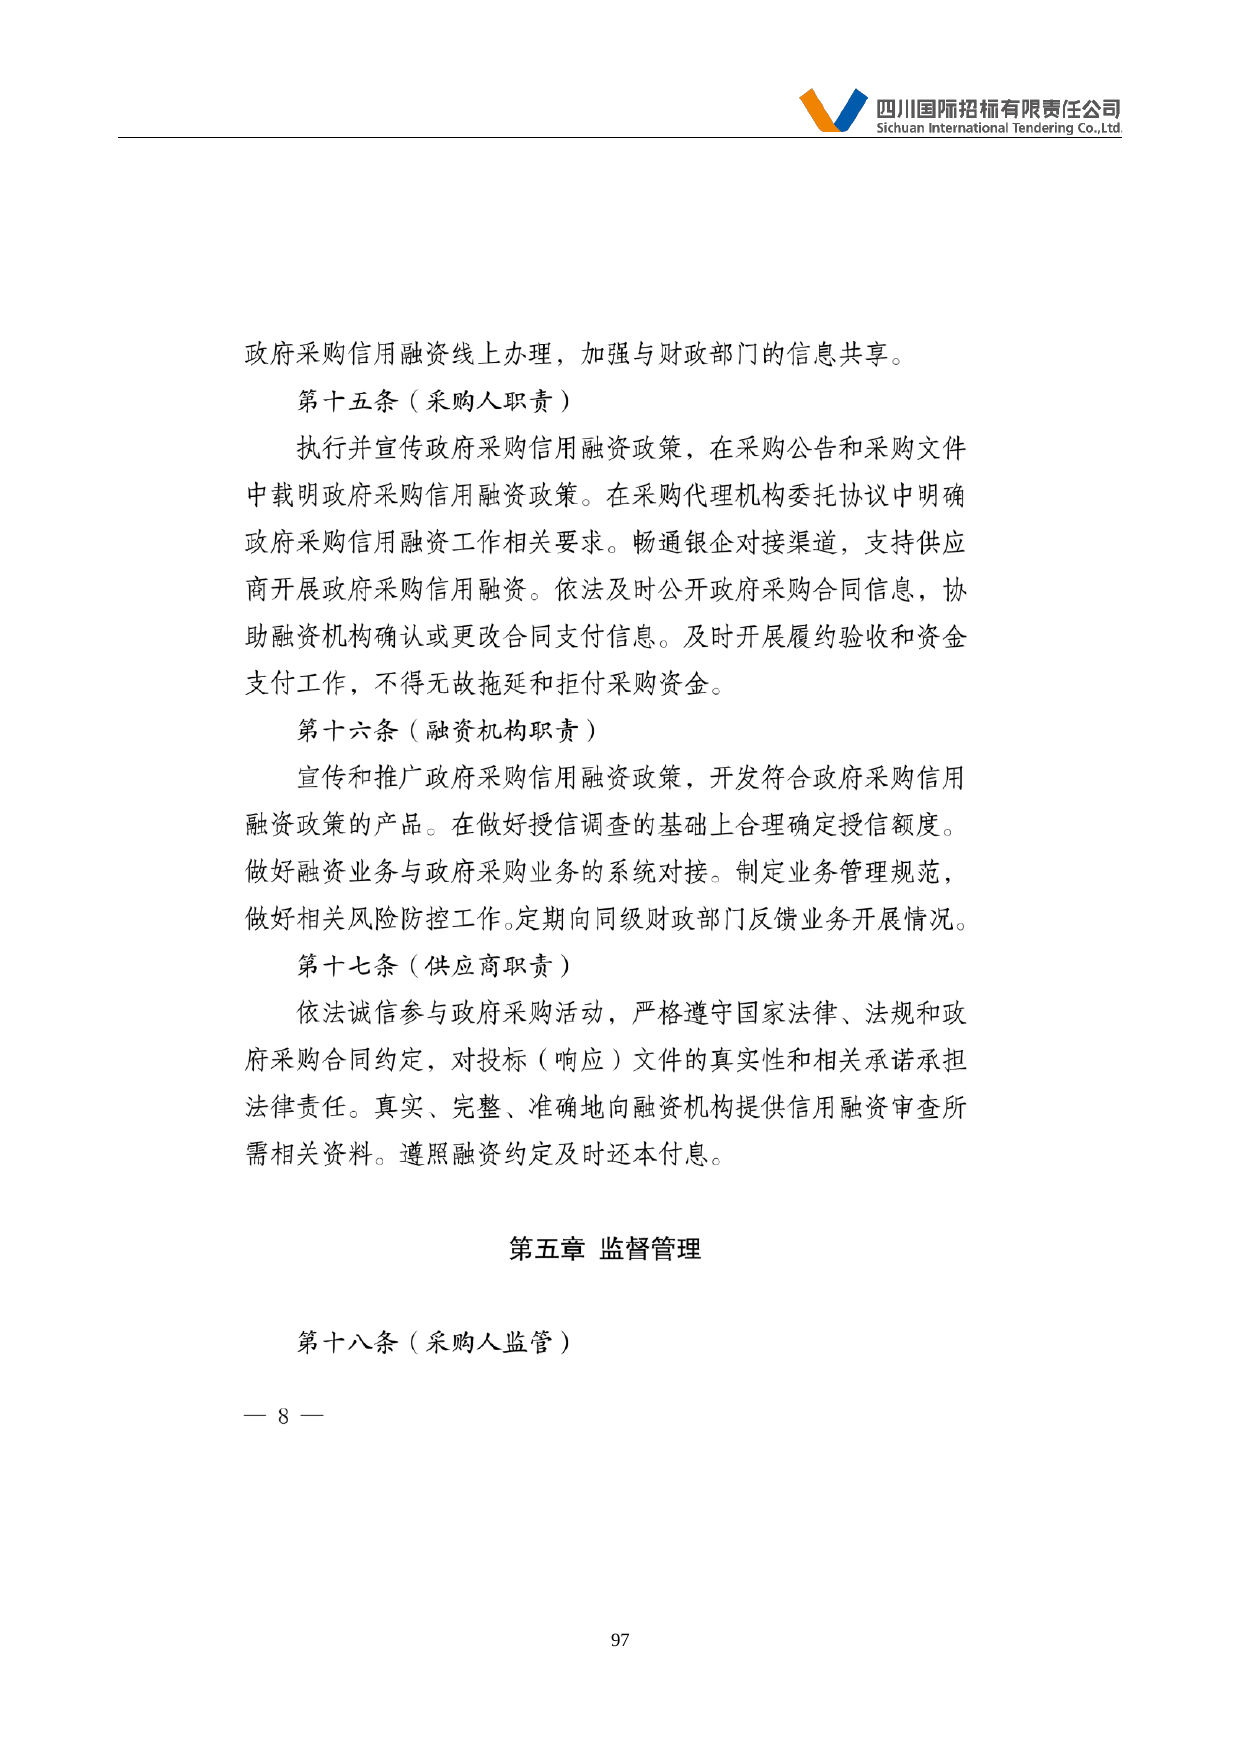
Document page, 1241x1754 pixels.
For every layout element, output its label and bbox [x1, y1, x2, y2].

picture [118, 160, 1090, 1532]
picture [799, 88, 1123, 135]
